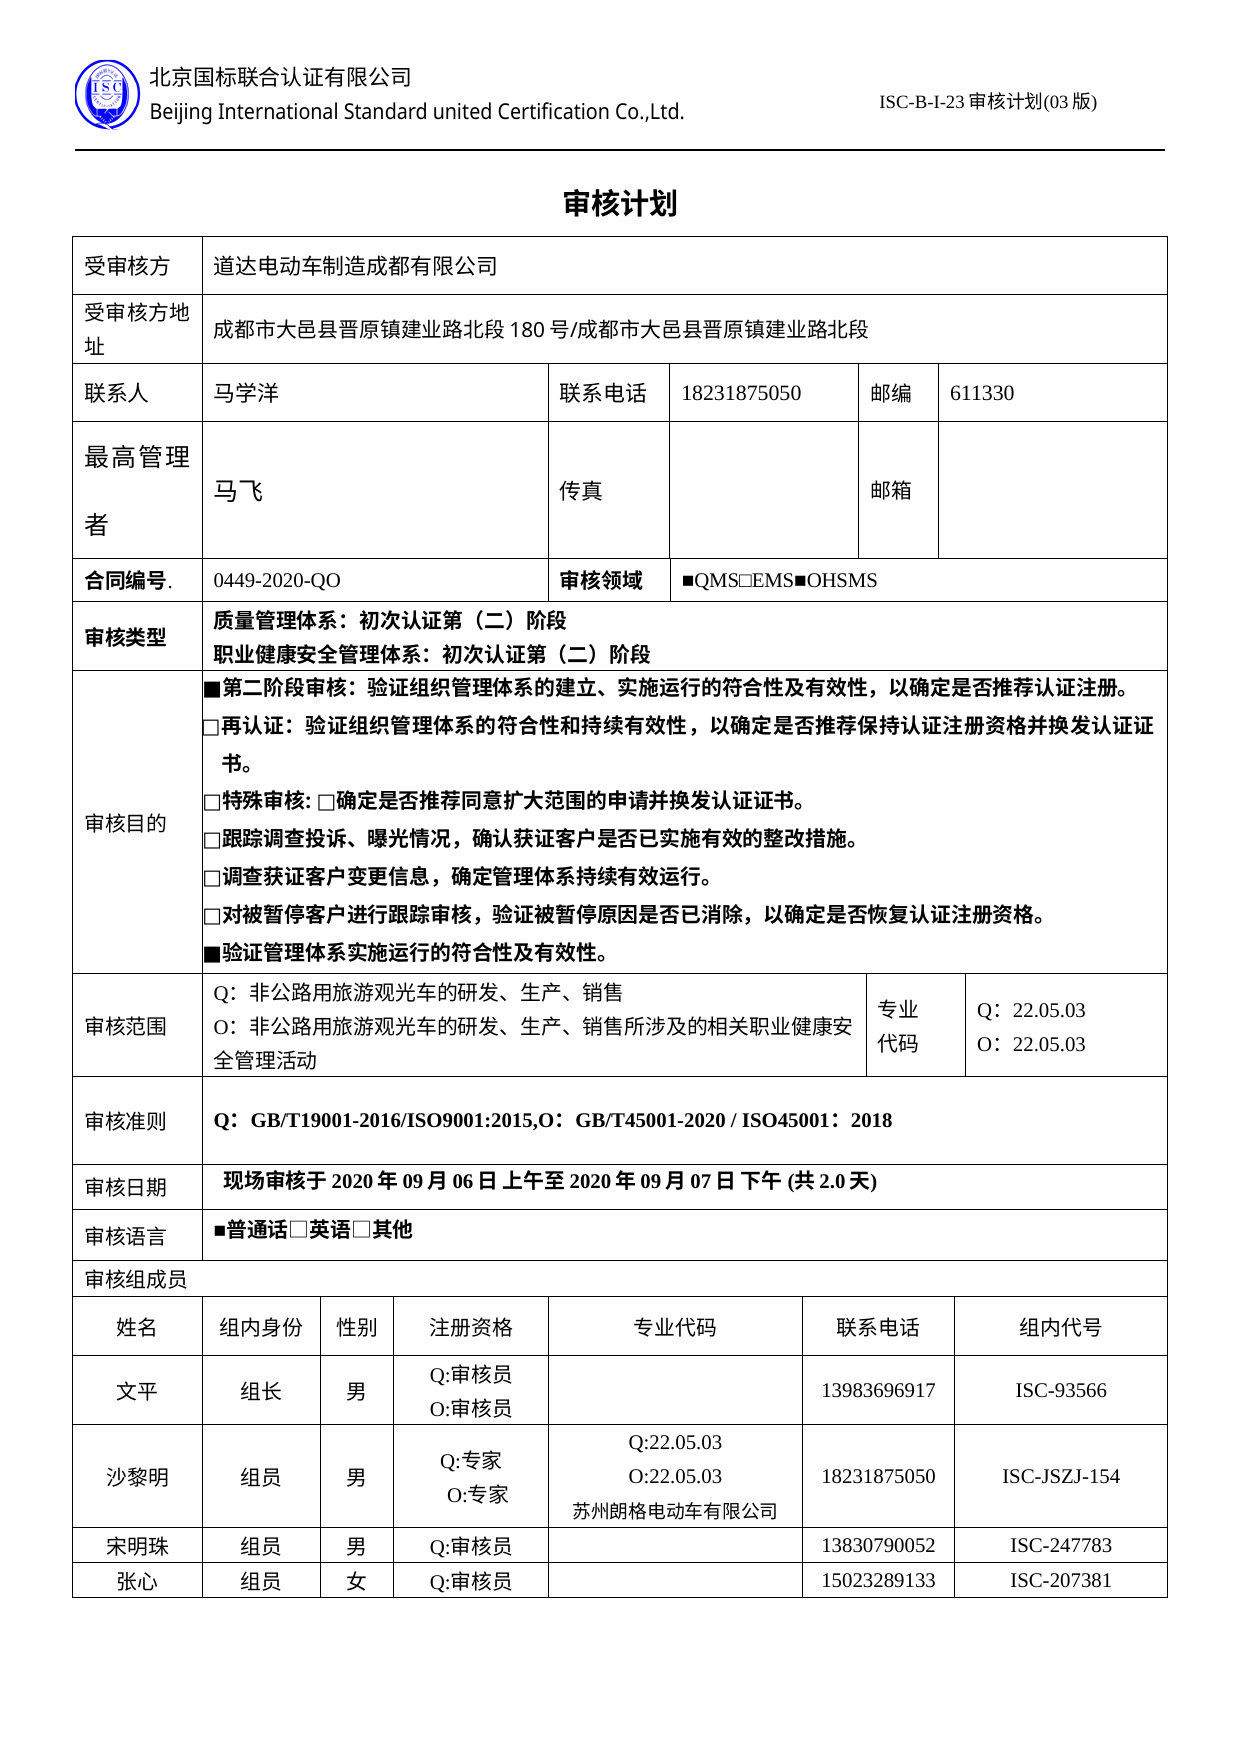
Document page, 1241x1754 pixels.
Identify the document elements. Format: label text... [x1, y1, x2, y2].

table_header 受审核方 [73, 237, 202, 294]
table_cell Q:审核员 [394, 1528, 548, 1562]
picture [75, 59, 143, 129]
table_cell 组内代号 [955, 1297, 1167, 1355]
table_cell 审核组成员 [73, 1261, 1167, 1296]
table_cell 女 [321, 1563, 393, 1597]
table_cell Q:22.05.03 O:22.05.03 苏州朗格电动车有限公司 [549, 1425, 802, 1527]
table_cell ISC-JSZJ-154 [955, 1425, 1167, 1527]
table_cell 联系电话 [549, 364, 669, 421]
table_cell 18231875050 [803, 1425, 954, 1527]
table_cell Q：22.05.03 O：22.05.03 [966, 974, 1167, 1076]
table_cell 文平 [73, 1356, 202, 1424]
table_cell 注册资格 [394, 1297, 548, 1355]
table_cell 邮箱 [859, 422, 938, 558]
table_cell 组长 [203, 1356, 320, 1424]
table_cell ■QMS□EMS■OHSMS [671, 559, 1167, 601]
table_cell [549, 1356, 802, 1424]
table_cell 审核日期 [73, 1165, 202, 1209]
table_cell 姓名 [73, 1297, 202, 1355]
table_cell ISC-247783 [955, 1528, 1167, 1562]
table_cell 马飞 [203, 422, 548, 558]
table_cell 组员 [203, 1425, 320, 1527]
table_cell [549, 1528, 802, 1562]
table_cell 宋明珠 [73, 1528, 202, 1562]
text 审核计划 [75, 168, 1165, 236]
table_cell 审核准则 [73, 1077, 202, 1163]
table_cell 0449-2020-QO [203, 559, 548, 601]
table_cell [939, 422, 1167, 558]
table_cell 联系电话 [803, 1297, 954, 1355]
table_cell ISC-207381 [955, 1563, 1167, 1597]
table_cell 组员 [203, 1563, 320, 1597]
table_cell 马学洋 [203, 364, 548, 421]
table_cell 15023289133 [803, 1563, 954, 1597]
table_cell ■普通话□英语□其他 [203, 1210, 1167, 1260]
table_cell 最高管理者 [73, 422, 202, 558]
table_cell [549, 1563, 802, 1597]
table_cell 审核范围 [73, 974, 202, 1076]
table_cell 审核类型 [73, 602, 202, 670]
table_cell 合同编号. [73, 559, 202, 601]
table_cell ■第二阶段审核：验证组织管理体系的建立、实施运行的符合性及有效性，以确定是否推荐认证注册。 □再认证：验证组织管理体系的符合性和持续有效性，以确定是否推荐保持认证注册资格并换发认证证书。 □特殊审核: □确定是否推荐同意扩大范围的申请并换发认证证书。 □跟踪调查投诉、曝光情况，确认获证客户是否已实施有效的整改措施。 □调查获证客户变更信息，确定管理体系持续有效运行。 □对被暂停客户进行跟踪审核，验证被暂停原因是否已消除，以确定是否恢复认证注册资格。 ■验证管理体系实施运行的符合性及有效性。 [203, 671, 1167, 973]
table_cell 传真 [549, 422, 669, 558]
table_cell 审核目的 [73, 671, 202, 973]
table_cell 男 [321, 1425, 393, 1527]
table_cell Q：GB/T19001-2016/ISO9001:2015,O：GB/T45001-2020 / ISO45001：2018 [203, 1077, 1167, 1163]
table_cell 审核领域 [549, 559, 670, 601]
table_cell 邮编 [859, 364, 938, 421]
table_cell 专业代码 [549, 1297, 802, 1355]
table_cell 13983696917 [803, 1356, 954, 1424]
table_cell 张心 [73, 1563, 202, 1597]
table_cell 受审核方地址 [73, 295, 202, 363]
table_cell 男 [321, 1356, 393, 1424]
table_cell ISC-93566 [955, 1356, 1167, 1424]
table_cell 13830790052 [803, 1528, 954, 1562]
table_cell 沙黎明 [73, 1425, 202, 1527]
table_header 道达电动车制造成都有限公司 [203, 237, 1167, 294]
table_cell 组员 [203, 1528, 320, 1562]
table_cell 联系人 [73, 364, 202, 421]
table_cell 男 [321, 1528, 393, 1562]
table_cell 成都市大邑县晋原镇建业路北段180号/成都市大邑县晋原镇建业路北段 [203, 295, 1167, 363]
table_cell Q:审核员 [394, 1563, 548, 1597]
table_cell Q:审核员 O:审核员 [394, 1356, 548, 1424]
table_cell 18231875050 [670, 364, 858, 421]
table_cell Q:专家 O:专家 [394, 1425, 548, 1527]
table_cell 性别 [321, 1297, 393, 1355]
table_cell 组内身份 [203, 1297, 320, 1355]
table_cell Q：非公路用旅游观光车的研发、生产、销售 O：非公路用旅游观光车的研发、生产、销售所涉及的相关职业健康安全管理活动 [203, 974, 866, 1076]
table_cell 审核语言 [73, 1210, 202, 1260]
table_cell 专业 代码 [867, 974, 965, 1076]
table_cell 611330 [939, 364, 1167, 421]
table_cell 质量管理体系：初次认证第（二）阶段 职业健康安全管理体系：初次认证第（二）阶段 [203, 602, 1167, 670]
table_cell 现场审核于2020年09月06日 上午至2020年09月07日 下午 (共2.0天) [203, 1165, 1167, 1209]
table_cell [670, 422, 858, 558]
